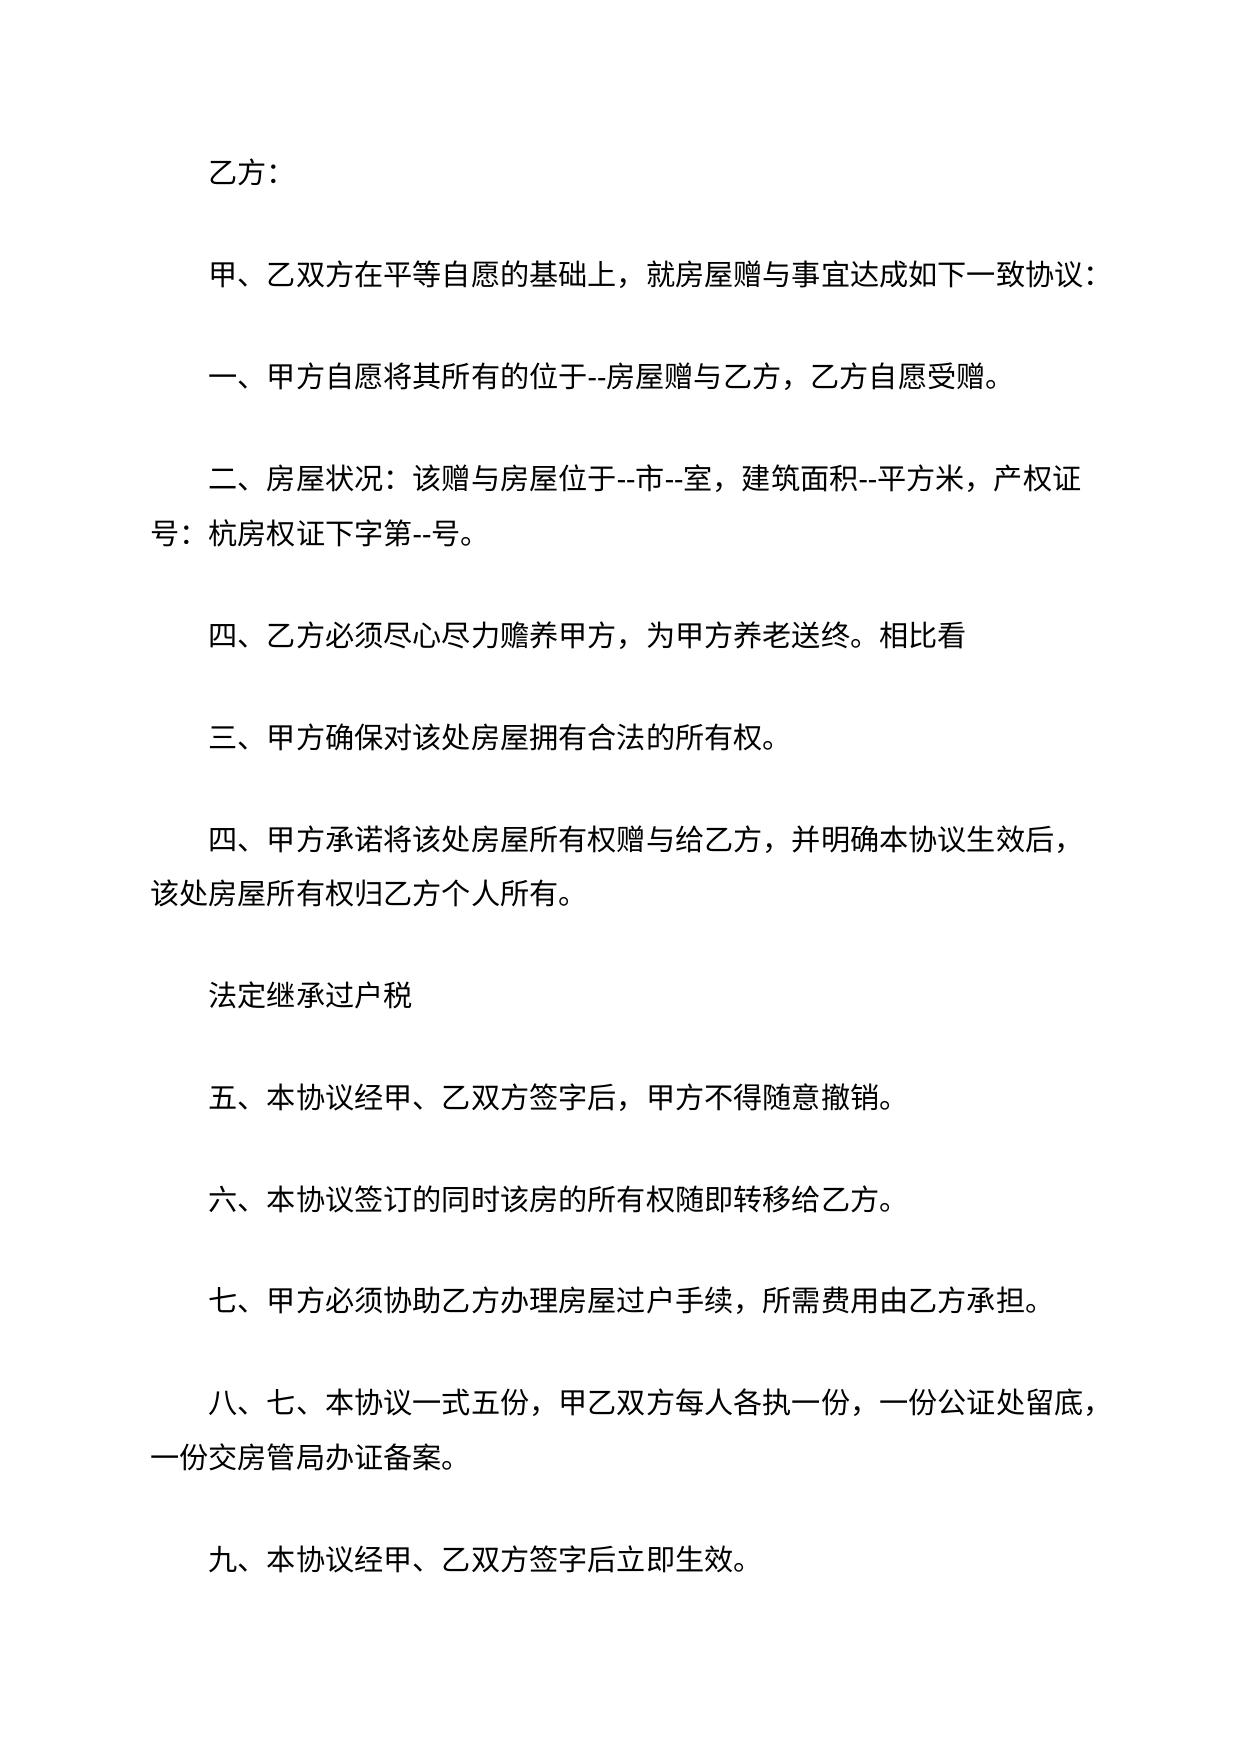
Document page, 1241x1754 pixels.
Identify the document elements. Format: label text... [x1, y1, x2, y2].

text 七、甲方必须协助乙方办理房屋过户手续，所需费用由乙方承担。 [150, 1278, 1090, 1320]
text 四、甲方承诺将该处房屋所有权赠与给乙方，并明确本协议生效后，该处房屋所有权归乙方个人所有。 [150, 816, 1090, 913]
text 三、甲方确保对该处房屋拥有合法的所有权。 [150, 714, 1090, 757]
text 二、房屋状况：该赠与房屋位于--市--室，建筑面积--平方米，产权证号：杭房权证下字第--号。 [150, 456, 1090, 553]
text 九、本协议经甲、乙双方签字后立即生效。 [150, 1536, 1090, 1579]
text 一、甲方自愿将其所有的位于--房屋赠与乙方，乙方自愿受赠。 [150, 353, 1090, 396]
text 六、本协议签订的同时该房的所有权随即转移给乙方。 [150, 1176, 1090, 1218]
text 法定继承过户税 [150, 973, 1090, 1015]
text 八、七、本协议一式五份，甲乙双方每人各执一份，一份公证处留底，一份交房管局办证备案。 [150, 1380, 1090, 1477]
text 乙方： [150, 150, 1090, 192]
text 甲、乙双方在平等自愿的基础上，就房屋赠与事宜达成如下一致协议： [150, 252, 1090, 294]
text 五、本协议经甲、乙双方签字后，甲方不得随意撤销。 [150, 1074, 1090, 1117]
text 四、乙方必须尽心尽力赡养甲方，为甲方养老送终。相比看 [150, 612, 1090, 655]
